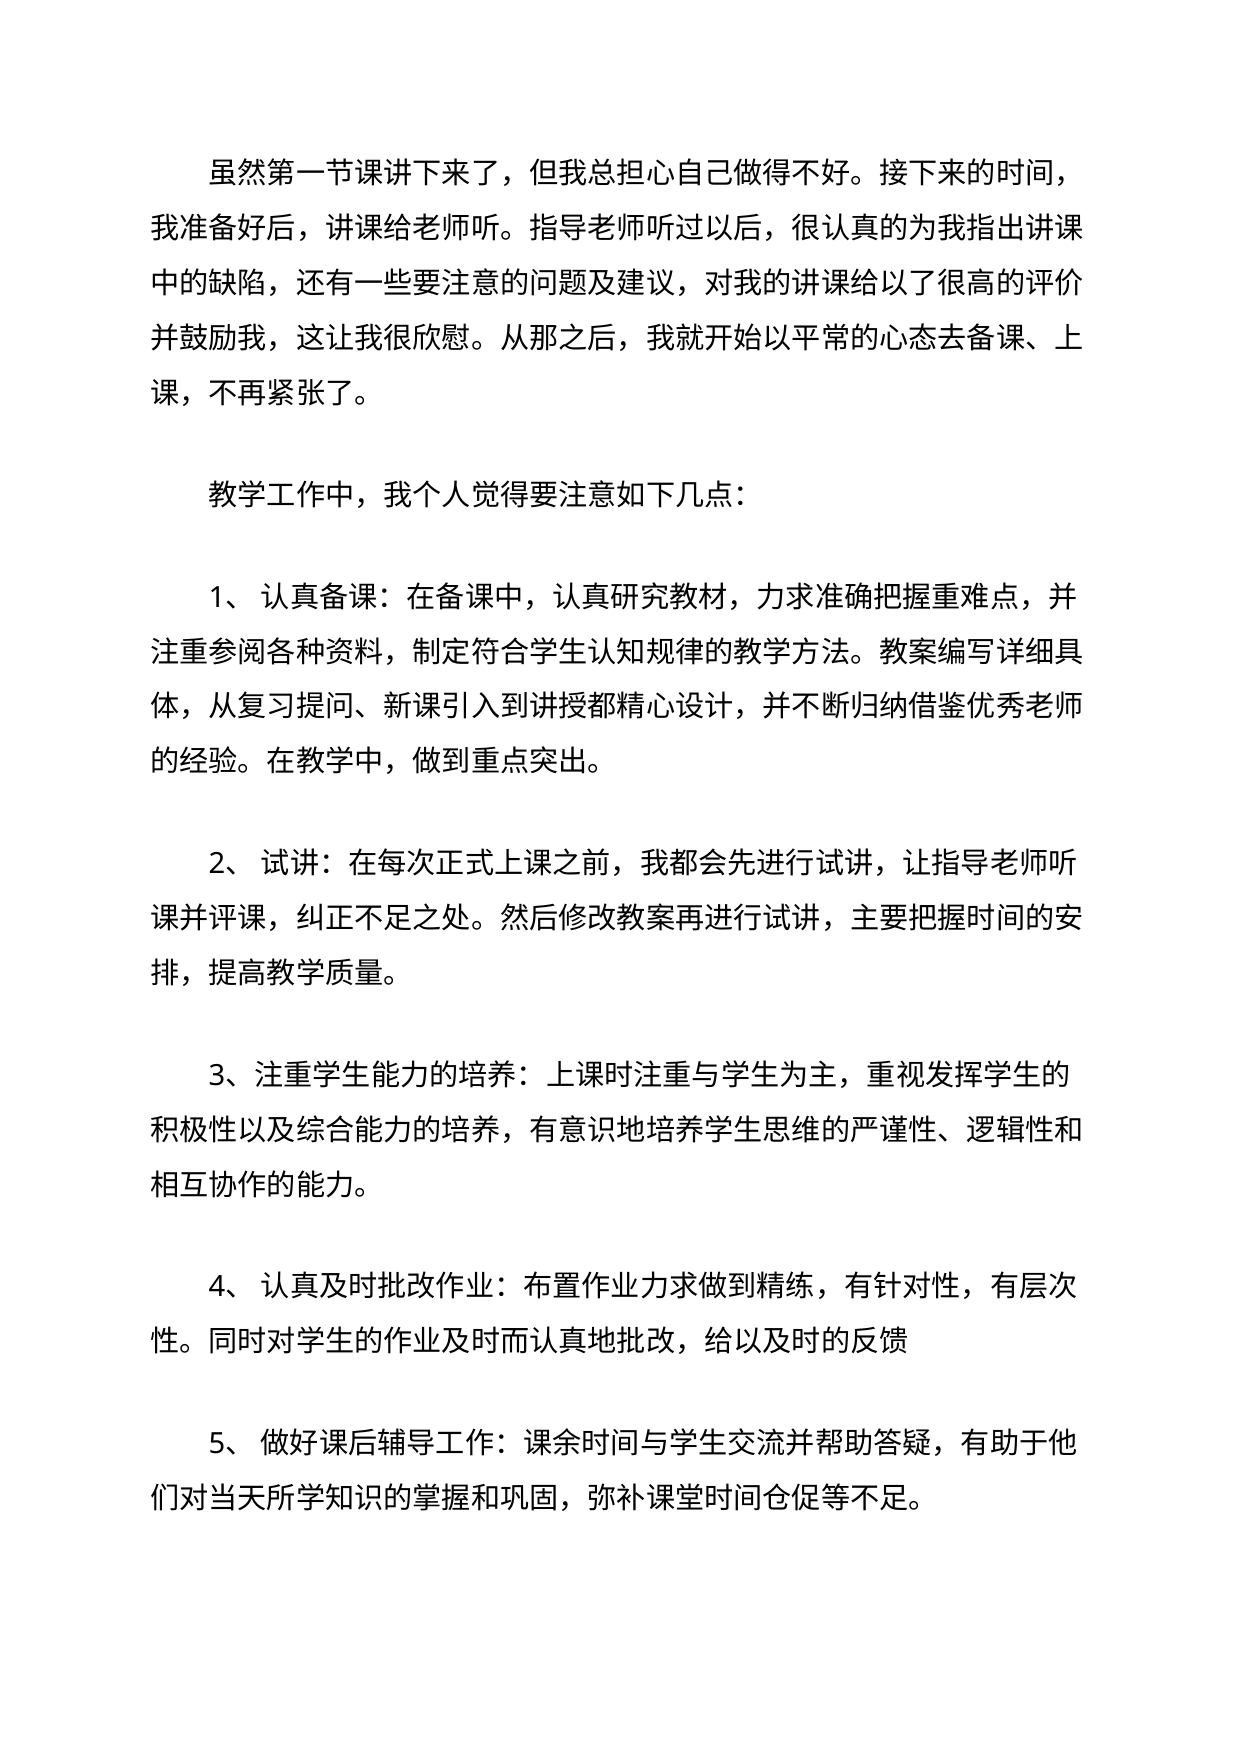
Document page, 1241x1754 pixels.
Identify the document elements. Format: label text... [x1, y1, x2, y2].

text 虽然第一节课讲下来了，但我总担心自己做得不好。接下来的时间，我准备好后，讲课给老师听。指导老师听过以后，很认真的为我指出讲课中的缺陷，还有一些要注意的问题及建议，对我的讲课给以了很高的评价并鼓励我，这让我很欣慰。从那之后，我就开始以平常的心态去备课、上课，不再紧张了。 [150, 150, 1090, 412]
text 5、 做好课后辅导工作：课余时间与学生交流并帮助答疑，有助于他们对当天所学知识的掌握和巩固，弥补课堂时间仓促等不足。 [150, 1420, 1090, 1517]
text 3、注重学生能力的培养：上课时注重与学生为主，重视发挥学生的积极性以及综合能力的培养，有意识地培养学生思维的严谨性、逻辑性和相互协作的能力。 [150, 1051, 1090, 1203]
text 4、 认真及时批改作业：布置作业力求做到精练，有针对性，有层次性。同时对学生的作业及时而认真地批改，给以及时的反馈 [150, 1263, 1090, 1360]
text 1、 认真备课：在备课中，认真研究教材，力求准确把握重难点，并注重参阅各种资料，制定符合学生认知规律的教学方法。教案编写详细具体，从复习提问、新课引入到讲授都精心设计，并不断归纳借鉴优秀老师的经验。在教学中，做到重点突出。 [150, 573, 1090, 780]
text 2、 试讲：在每次正式上课之前，我都会先进行试讲，让指导老师听课并评课，纠正不足之处。然后修改教案再进行试讲，主要把握时间的安排，提高教学质量。 [150, 840, 1090, 992]
text 教学工作中，我个人觉得要注意如下几点： [150, 471, 1090, 514]
